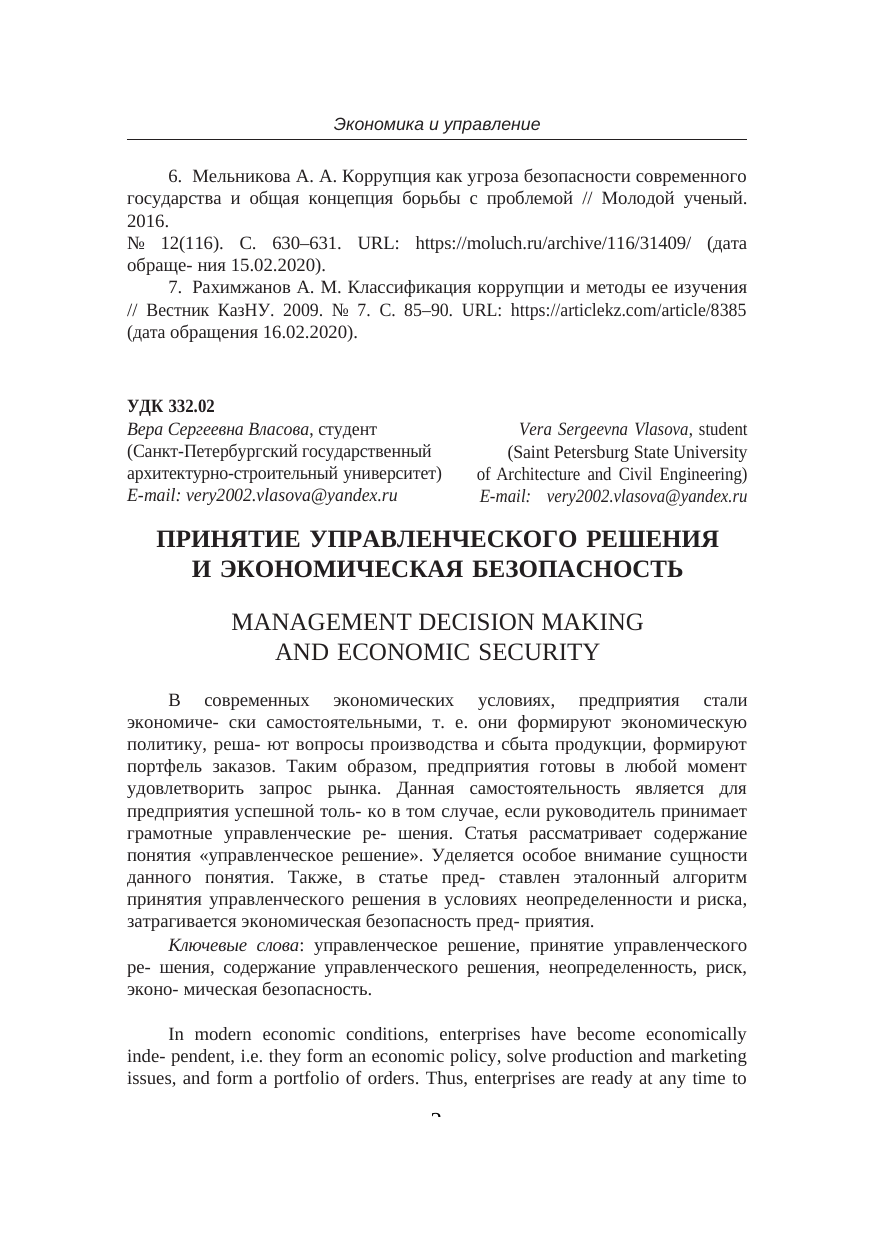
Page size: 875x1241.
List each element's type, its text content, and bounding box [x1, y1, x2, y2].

text Ключевые слова: управленческое решение, принятие управленческого ре- шения, содержание управленческого решения, неопределенность, риск, эконо- мическая безопасность. [127, 933, 747, 999]
text УДК 332.02 [127, 395, 448, 417]
text № 12(116). С. 630–631. URL: https://moluch.ru/archive/116/31409/ (дата обраще- ния 15.02.2020). [127, 232, 747, 276]
list Мельникова А. А. Коррупция как угроза безопасности современного государства и общая концепция борьбы с проблемой // Молодой ученый. 2016. [127, 165, 747, 231]
text Вера Сергеевна Власова, студент [127, 417, 448, 439]
list Рахимжанов А. М. Классификация коррупции и методы ее изучения // Вестник КазНУ. 2009. № 7. С. 85–90. URL: https://articlekz.com/article/8385 (дата обращения 16.02.2020). [127, 276, 748, 342]
subtitle MANAGEMENT DECISION MAKING AND ECONOMIC SECURITY [208, 607, 667, 666]
subtitle ПРИНЯТИЕ УПРАВЛЕНЧЕСКОГО РЕШЕНИЯ И ЭКОНОМИЧЕСКАЯ БЕЗОПАСНОСТЬ [154, 524, 721, 582]
text Экономика и управление [207, 114, 667, 134]
text Vera Sergeevna Vlasova, student (Saint Petersburg State University [507, 418, 747, 462]
text of Architecture and Civil Engineering) [462, 463, 747, 484]
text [127, 1023, 748, 1089]
text E-mail: very2002.vlasova@yandex.ru [462, 485, 747, 507]
text (Санкт-Петербургский государственный архитектурно-строительный университет) E-mail: very2002.vlasova@yandex.ru [127, 440, 444, 506]
text В современных экономических условиях, предприятия стали экономиче- ски самостоятельными, т. е. они формируют экономическую политику, реша- ют вопросы производства и сбыта продукции, формируют портфель заказов. Таким образом, предприятия готовы в любой момент удовлетворить запрос рынка. Данная самостоятельность является для предприятия успешной толь- ко в том случае, если руководитель принимает грамотные управленческие ре- шения. Статья рассматривает содержание понятия «управленческое решение». Уделяется особое внимание сущности данного понятия. Также, в статье пред- ставлен эталонный алгоритм принятия управленческого решения в условиях неопределенности и риска, затрагивается экономическая безопасность пред- приятия. [127, 688, 748, 932]
